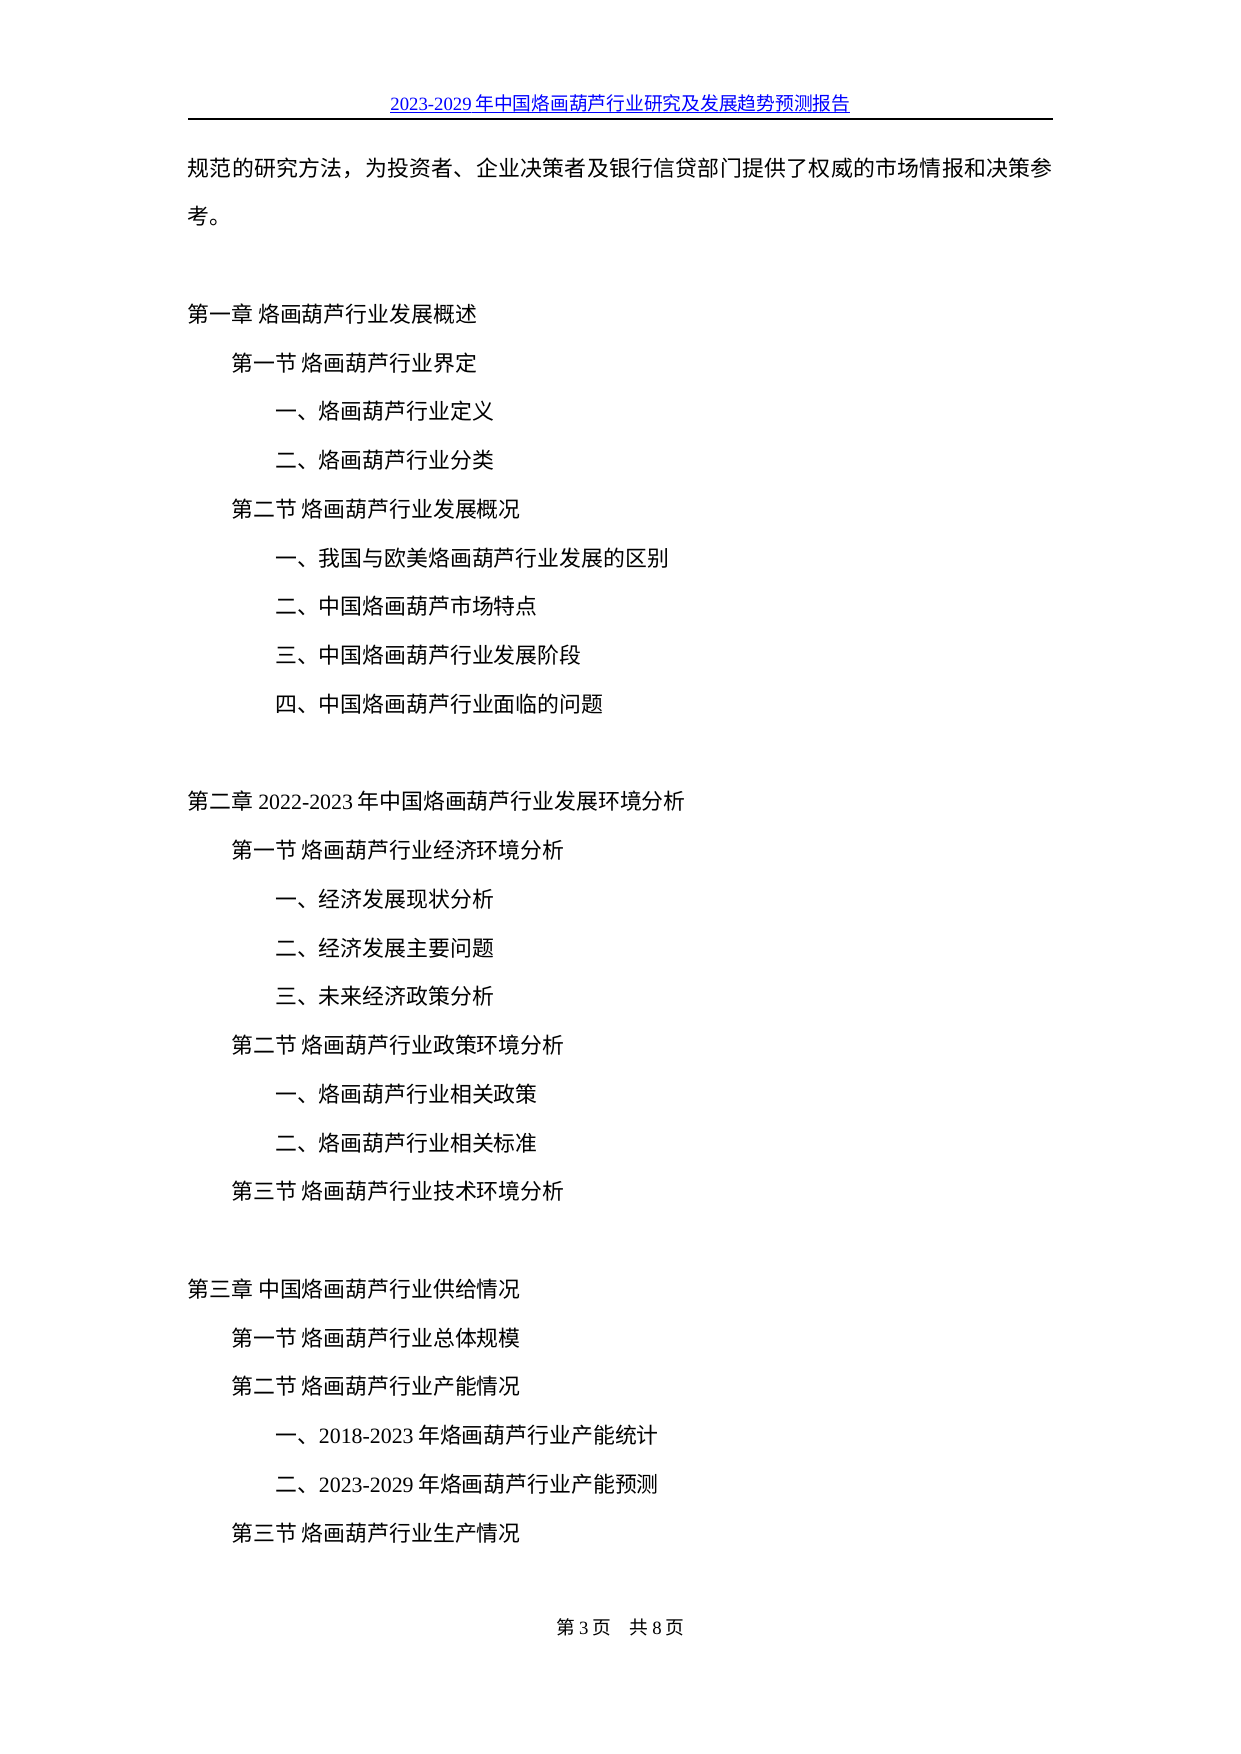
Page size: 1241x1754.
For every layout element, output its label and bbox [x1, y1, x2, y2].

text [187, 150, 1053, 1548]
